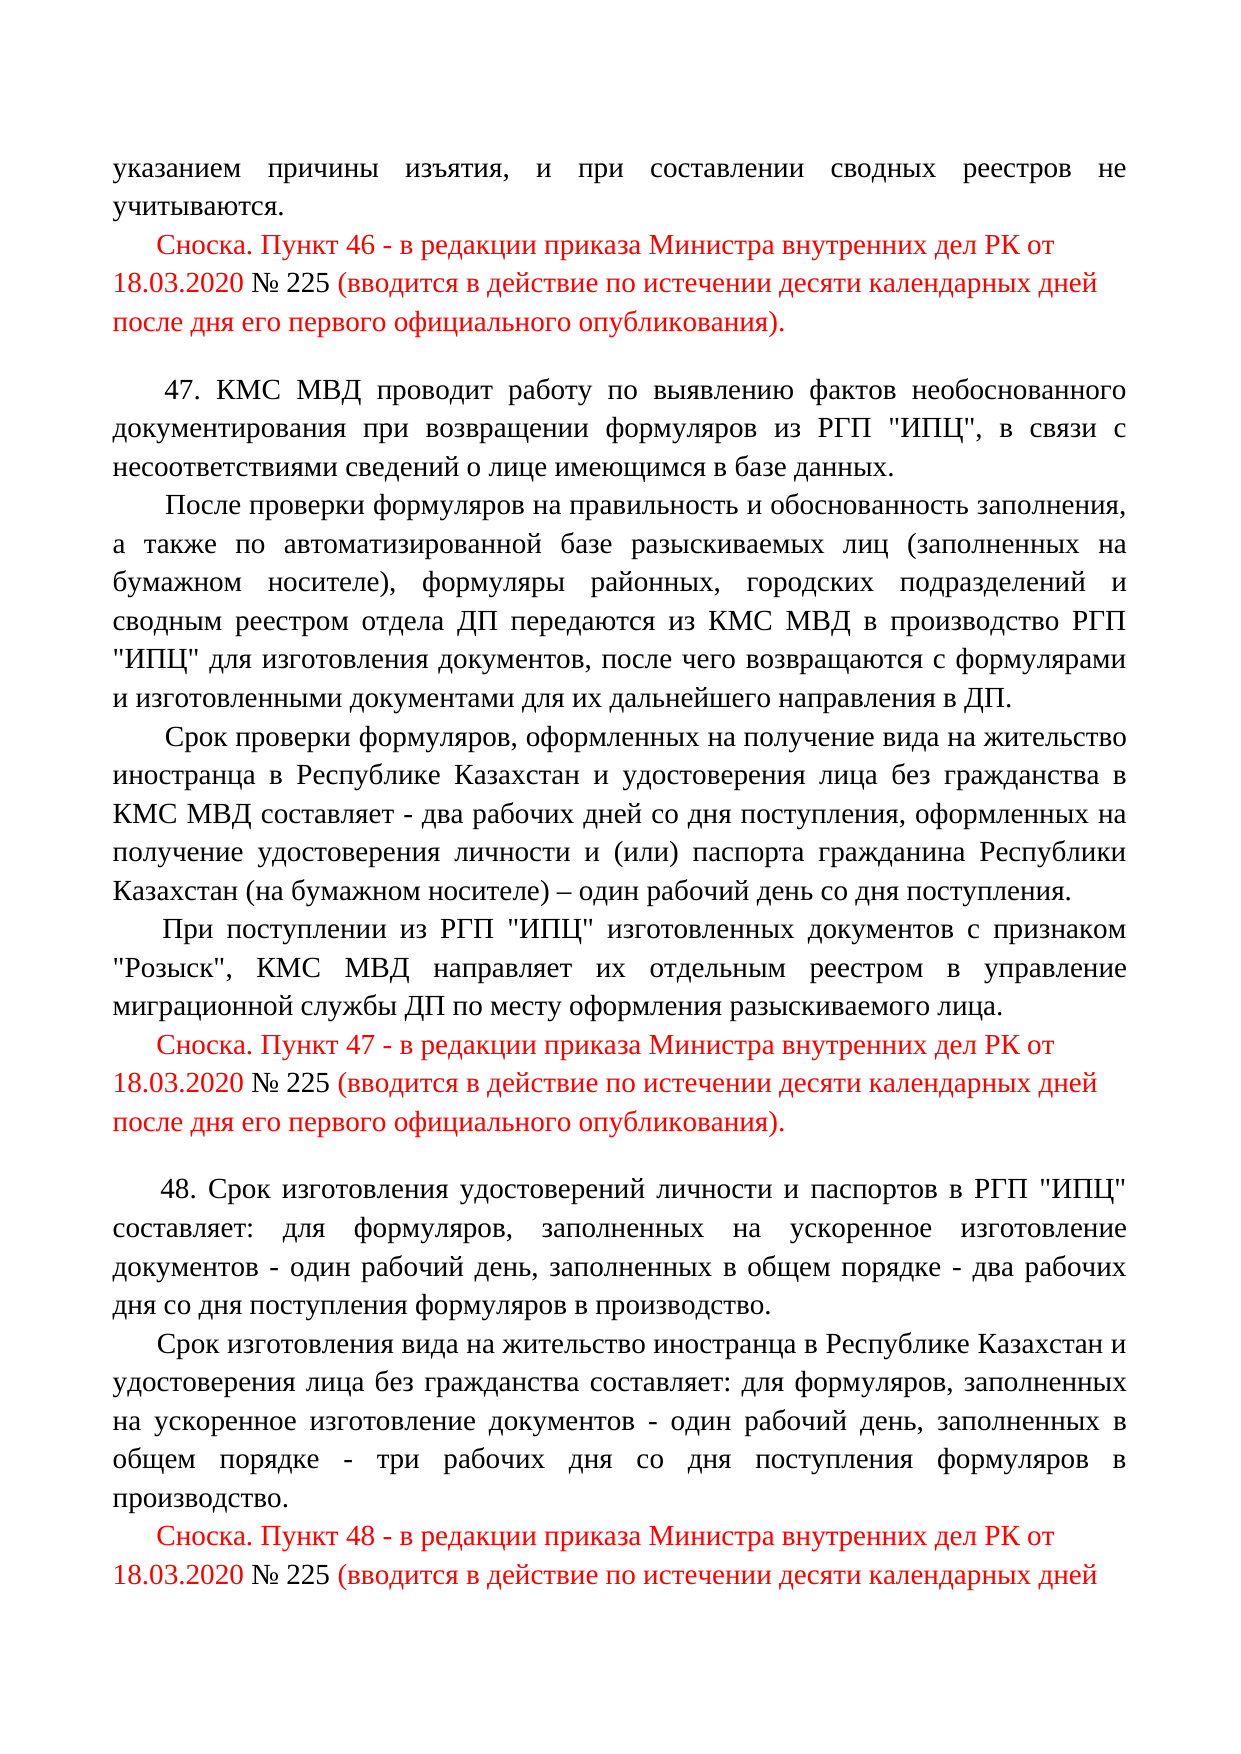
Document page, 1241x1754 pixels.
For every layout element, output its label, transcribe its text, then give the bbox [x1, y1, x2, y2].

text 48. Срок изготовления удостоверений личности и паспортов в РГП "ИПЦ" составляет: для формуляров, заполненных на ускоренное изготовление документов - один рабочий день, заполненных в общем порядке - два рабочих дня со дня поступления формуляров в производство. [112, 1172, 1128, 1321]
text Сноска. Пункт 46 - в редакции приказа Министра внутренних дел РК от 18.03.2020 № 225 (вводится в действие по истечении десяти календарных дней после дня его первого официального опубликования). [112, 227, 1128, 368]
text Сноска. Пункт 47 - в редакции приказа Министра внутренних дел РК от 18.03.2020 № 225 (вводится в действие по истечении десяти календарных дней после дня его первого официального опубликования). [112, 1027, 1128, 1168]
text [112, 1518, 1128, 1591]
text Срок изготовления вида на жительство иностранца в Республике Казахстан и удостоверения лица без гражданства составляет: для формуляров, заполненных на ускоренное изготовление документов - один рабочий день, заполненных в общем порядке - три рабочих дня со дня поступления формуляров в производство. [112, 1326, 1128, 1513]
text 47. КМС МВД проводит работу по выявлению фактов необоснованного документирования при возвращении формуляров из РГП "ИПЦ", в связи с несоответствиями сведений о лице имеющимся в базе данных. [112, 372, 1128, 482]
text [112, 150, 1128, 222]
text При поступлении из РГП "ИПЦ" изготовленных документов с признаком "Розыск", КМС МВД направляет их отдельным реестром в управление миграционной службы ДП по месту оформления разыскиваемого лица. [112, 911, 1128, 1022]
text После проверки формуляров на правильность и обоснованность заполнения, а также по автоматизированной базе разыскиваемых лиц (заполненных на бумажном носителе), формуляры районных, городских подразделений и сводным реестром отдела ДП передаются из КМС МВД в производство РГП "ИПЦ" для изготовления документов, после чего возвращаются с формулярами и изготовленными документами для их дальнейшего направления в ДП. [112, 487, 1128, 714]
text Срок проверки формуляров, оформленных на получение вида на жительство иностранца в Республике Казахстан и удостоверения лица без гражданства в КМС МВД составляет - два рабочих дней со дня поступления, оформленных на получение удостоверения личности и (или) паспорта гражданина Республики Казахстан (на бумажном носителе) – один рабочий день со дня поступления. [112, 719, 1128, 906]
